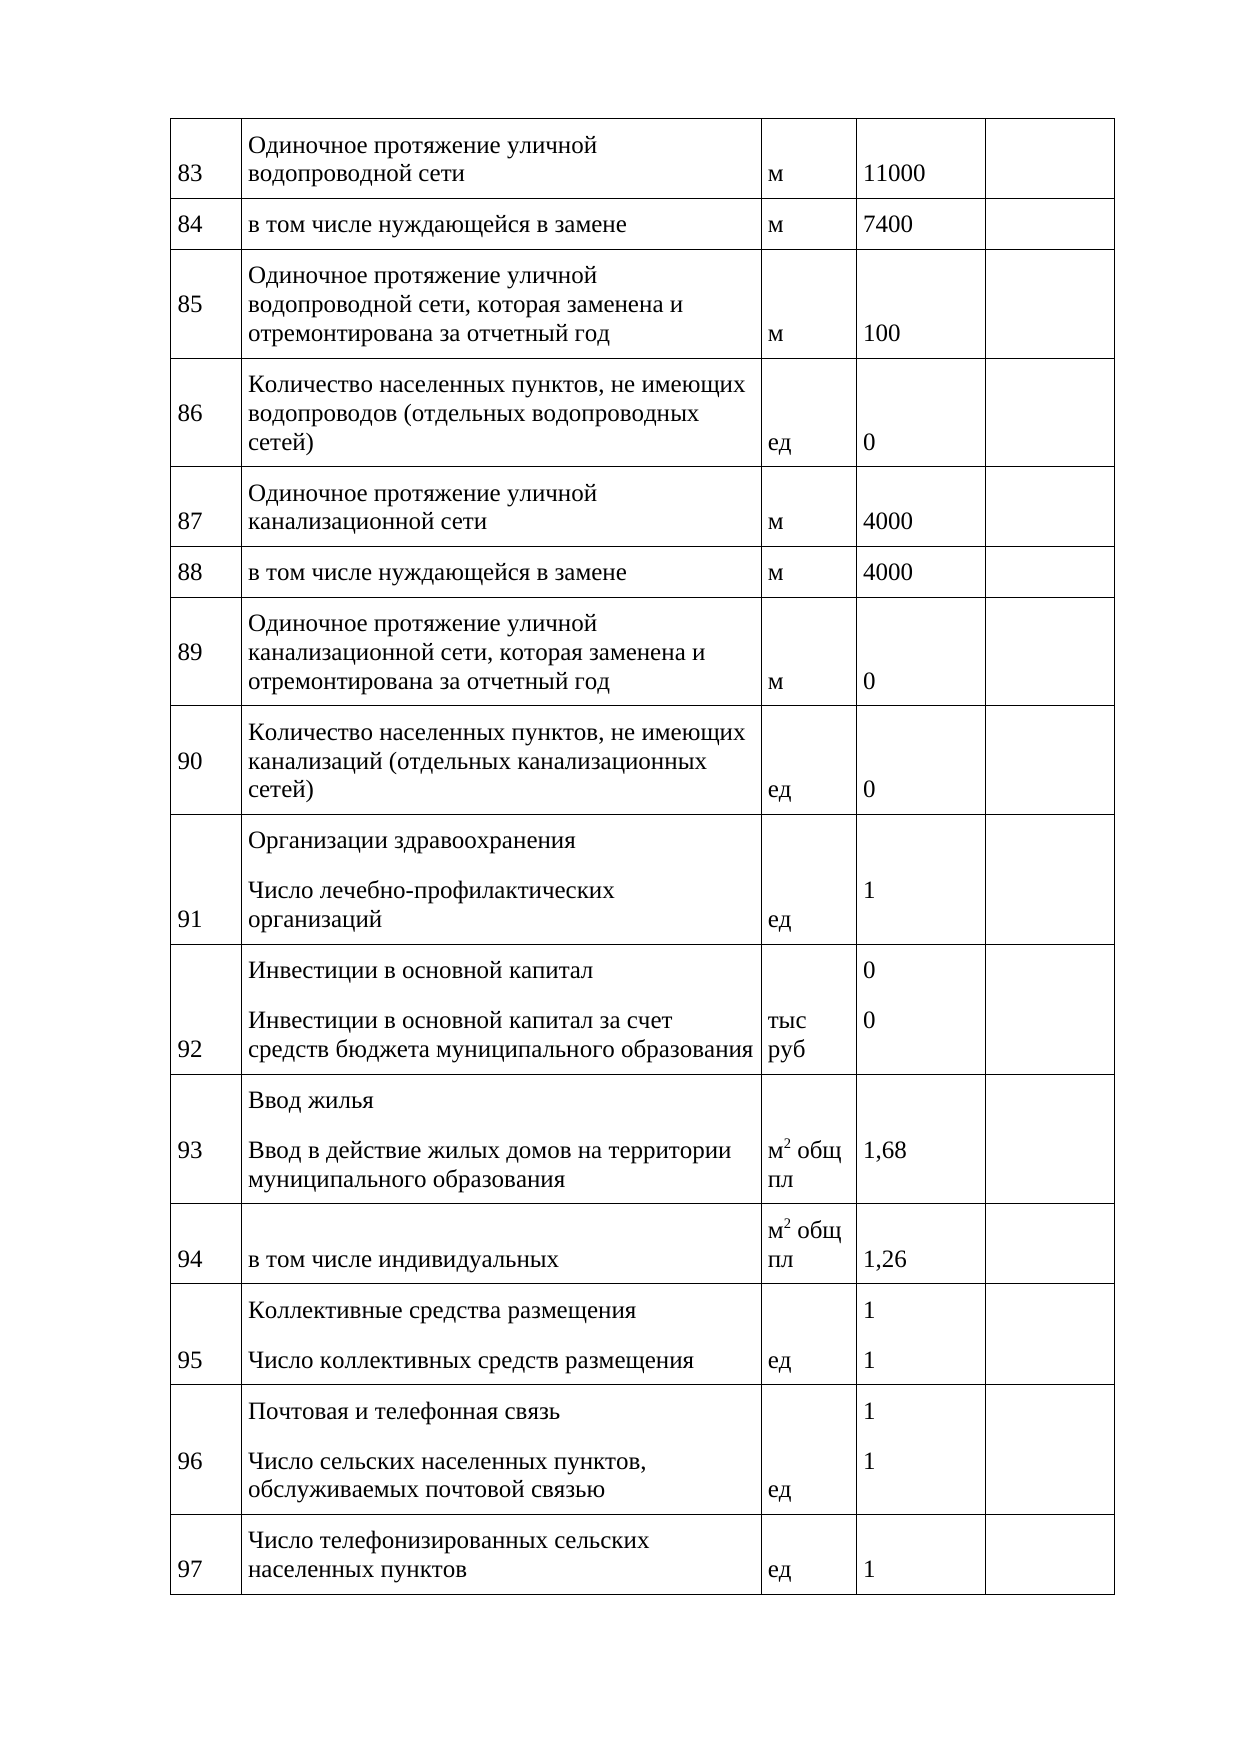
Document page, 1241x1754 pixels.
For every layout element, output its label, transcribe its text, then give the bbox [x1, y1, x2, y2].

table_cell тыс руб [762, 995, 856, 1073]
table_cell Одиночное протяжение уличной канализационной сети [242, 467, 761, 546]
table_cell 4000 [857, 547, 985, 597]
table_cell 86 [171, 359, 241, 466]
table_cell 95 [171, 1334, 241, 1384]
table_cell в том числе индивидуальных [242, 1204, 761, 1283]
table_cell [986, 598, 1114, 705]
table_cell 84 [171, 199, 241, 249]
table_cell 0 [857, 598, 985, 705]
table_cell 83 [171, 119, 241, 198]
table_cell ед [762, 706, 856, 814]
table_cell [762, 1284, 856, 1334]
table_cell 94 [171, 1204, 241, 1283]
table_cell [986, 1385, 1114, 1435]
table_cell [986, 1334, 1114, 1384]
table_cell Инвестиции в основной капитал за счет средств бюджета муниципального образования [242, 995, 761, 1073]
table_cell [986, 547, 1114, 597]
table_cell [171, 1385, 241, 1435]
table_cell [762, 945, 856, 995]
table_cell [986, 815, 1114, 865]
table_cell 1 [857, 1385, 985, 1435]
table_cell 1 [857, 1334, 985, 1384]
table_cell [986, 1204, 1114, 1283]
table_cell Ввод в действие жилых домов на территории муниципального образования [242, 1125, 761, 1203]
table_cell 85 [171, 250, 241, 357]
table_cell [986, 119, 1114, 198]
table_cell в том числе нуждающейся в замене [242, 199, 761, 249]
table_cell [986, 945, 1114, 995]
table_cell Число лечебно-профилактических организаций [242, 865, 761, 944]
table_cell 89 [171, 598, 241, 705]
table_cell [762, 1385, 856, 1435]
table_cell 100 [857, 250, 985, 357]
table_cell 97 [171, 1515, 241, 1594]
table_cell [762, 1075, 856, 1124]
table_cell Почтовая и телефонная связь [242, 1385, 761, 1435]
table_cell [857, 815, 985, 865]
table_cell 92 [171, 995, 241, 1073]
table_cell 7400 [857, 199, 985, 249]
table_cell [857, 1075, 985, 1124]
table_cell Ввод жилья [242, 1075, 761, 1124]
table_cell 1 [857, 865, 985, 944]
table_cell в том числе нуждающейся в замене [242, 547, 761, 597]
table_cell [986, 1435, 1114, 1514]
table_cell 1 [857, 1284, 985, 1334]
table_cell ед [762, 359, 856, 466]
table_cell [986, 359, 1114, 466]
table_cell м [762, 547, 856, 597]
table_cell [986, 706, 1114, 814]
table_cell [986, 1284, 1114, 1334]
table_cell 1,26 [857, 1204, 985, 1283]
table_cell 11000 [857, 119, 985, 198]
table_cell Инвестиции в основной капитал [242, 945, 761, 995]
table_cell 93 [171, 1125, 241, 1203]
table_cell Одиночное протяжение уличной канализационной сети, которая заменена и отремонтирована за отчетный год [242, 598, 761, 705]
table_cell 0 [857, 706, 985, 814]
table_cell [986, 467, 1114, 546]
table_cell м2 общ пл [762, 1204, 856, 1283]
table_cell ед [762, 1435, 856, 1514]
table_cell Одиночное протяжение уличной водопроводной сети [242, 119, 761, 198]
table_cell [986, 865, 1114, 944]
table_cell 0 [857, 359, 985, 466]
table_cell м [762, 199, 856, 249]
table_cell [171, 815, 241, 865]
table_cell 1 [857, 1435, 985, 1514]
table_cell 1 [857, 1515, 985, 1594]
table_cell Число телефонизированных сельских населенных пунктов [242, 1515, 761, 1594]
table_cell Число коллективных средств размещения [242, 1334, 761, 1384]
table_cell Одиночное протяжение уличной водопроводной сети, которая заменена и отремонтирована за отчетный год [242, 250, 761, 357]
table_cell 1,68 [857, 1125, 985, 1203]
table_cell [986, 1125, 1114, 1203]
table_cell 90 [171, 706, 241, 814]
table_cell ед [762, 1515, 856, 1594]
table_cell м [762, 467, 856, 546]
table_cell [986, 199, 1114, 249]
table_cell [762, 815, 856, 865]
table_cell 87 [171, 467, 241, 546]
table_cell м [762, 250, 856, 357]
table_cell [986, 995, 1114, 1073]
table_cell [171, 1284, 241, 1334]
table_cell 4000 [857, 467, 985, 546]
table_cell 88 [171, 547, 241, 597]
table_cell Количество населенных пунктов, не имеющих канализаций (отдельных канализационных сетей) [242, 706, 761, 814]
table_cell Число сельских населенных пунктов, обслуживаемых почтовой связью [242, 1435, 761, 1514]
table_cell [986, 250, 1114, 357]
table_cell ед [762, 865, 856, 944]
table_cell м2 общ пл [762, 1125, 856, 1203]
table_cell Организации здравоохранения [242, 815, 761, 865]
table_cell [171, 945, 241, 995]
table_cell 96 [171, 1435, 241, 1514]
table_cell [986, 1075, 1114, 1124]
table_cell ед [762, 1334, 856, 1384]
table_cell 0 [857, 995, 985, 1073]
table_cell 0 [857, 945, 985, 995]
table_cell 91 [171, 865, 241, 944]
table_cell [171, 1075, 241, 1124]
table_cell Количество населенных пунктов, не имеющих водопроводов (отдельных водопроводных сетей) [242, 359, 761, 466]
table_cell Коллективные средства размещения [242, 1284, 761, 1334]
table_cell м [762, 598, 856, 705]
table_cell [986, 1515, 1114, 1594]
table_cell м [762, 119, 856, 198]
